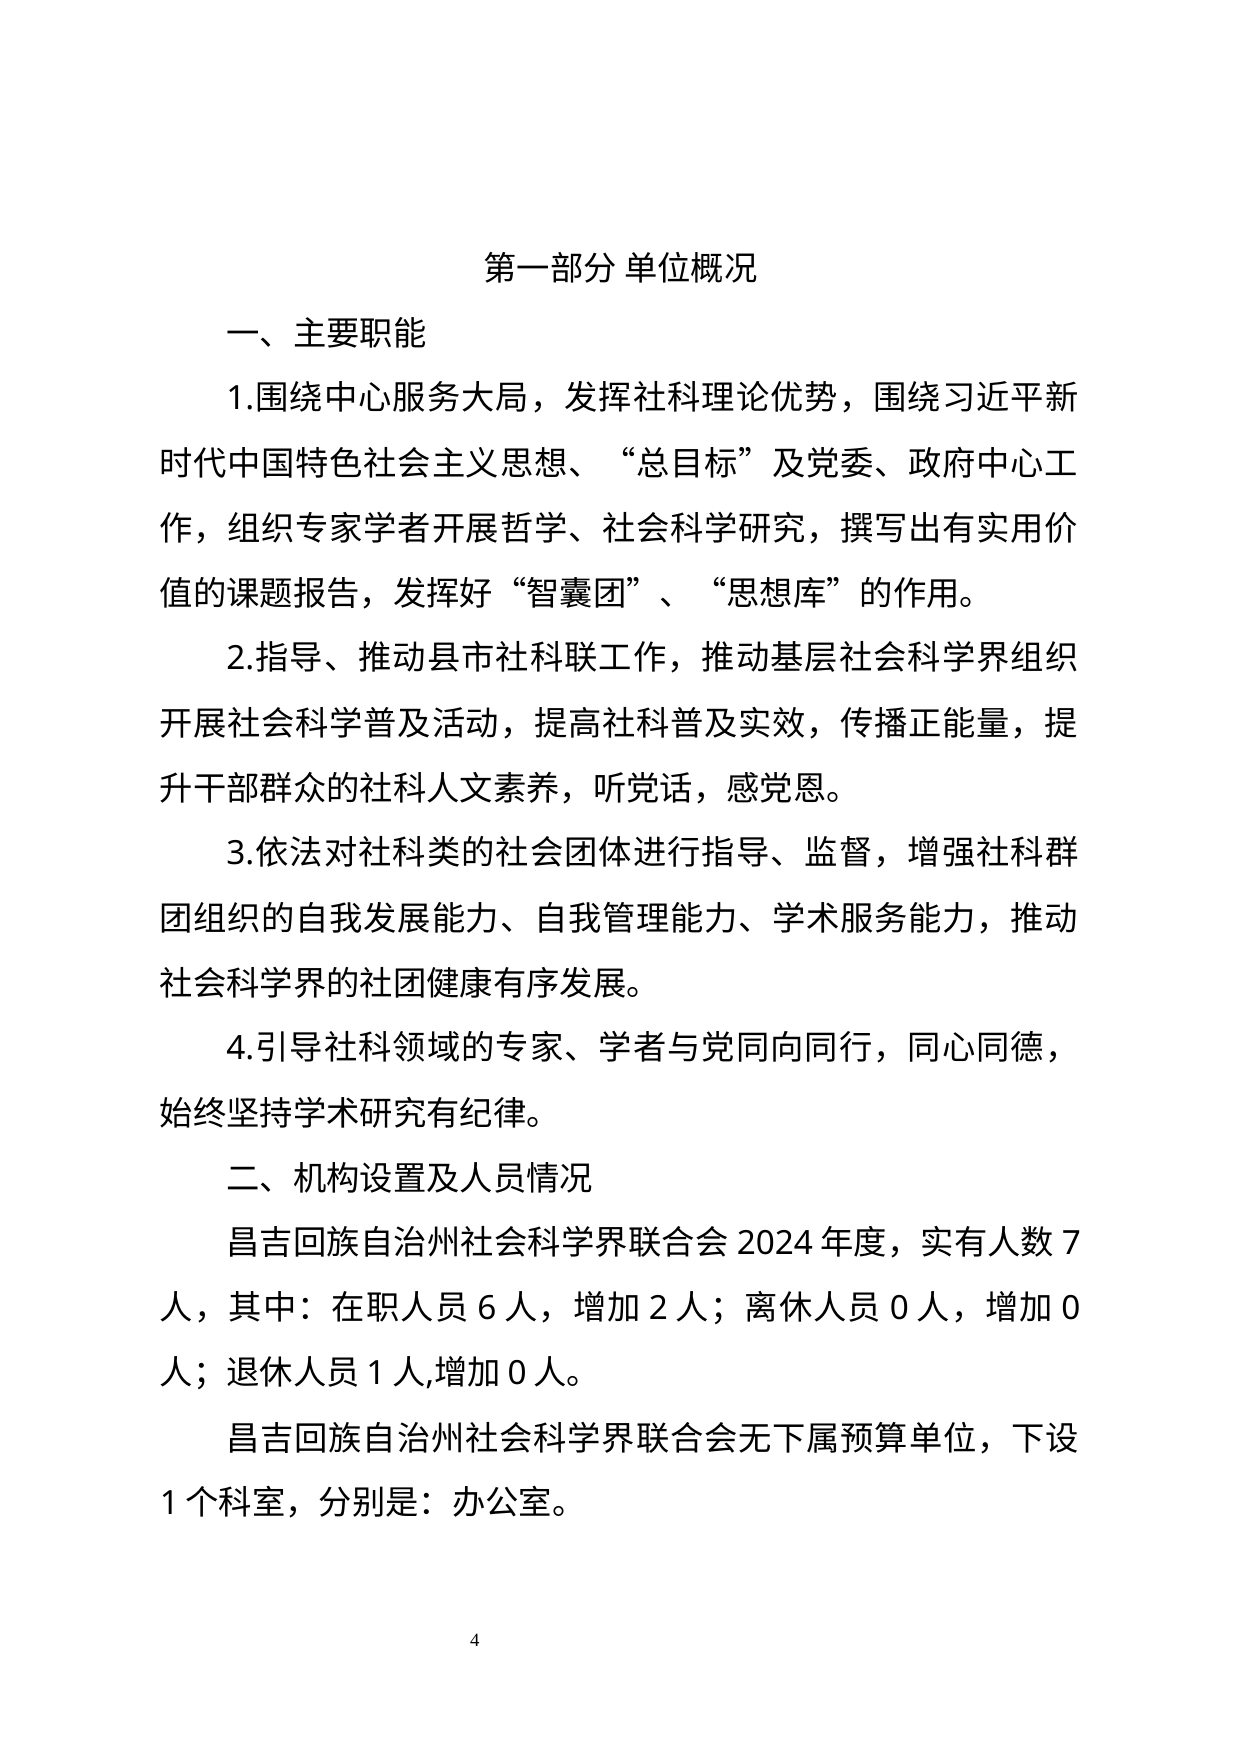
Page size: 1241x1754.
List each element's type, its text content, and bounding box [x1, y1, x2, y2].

text 1.围绕中心服务大局，发挥社科理论优势，围绕习近平新时代中国特色社会主义思想、“总目标”及党委、政府中心工作，组织专家学者开展哲学、社会科学研究，撰写出有实用价值的课题报告，发挥好“智囊团”、“思想库”的作用。 [159, 363, 1081, 623]
text 3.依法对社科类的社会团体进行指导、监督，增强社科群团组织的自我发展能力、自我管理能力、学术服务能力，推动社会科学界的社团健康有序发展。 [159, 818, 1081, 1013]
text 二、机构设置及人员情况 [159, 1143, 1081, 1208]
text 一、主要职能 [159, 298, 1081, 363]
text 2.指导、推动县市社科联工作，推动基层社会科学界组织开展社会科学普及活动，提高社科普及实效，传播正能量，提升干部群众的社科人文素养，听党话，感党恩。 [159, 623, 1081, 818]
text 4.引导社科领域的专家、学者与党同向同行，同心同德，始终坚持学术研究有纪律。 [159, 1013, 1081, 1143]
text 昌吉回族自治州社会科学界联合会无下属预算单位，下设1个科室，分别是：办公室。 [159, 1403, 1081, 1533]
text 昌吉回族自治州社会科学界联合会2024年度，实有人数7人，其中：在职人员6人，增加2人；离休人员0人，增加0人；退休人员1人,增加0人。 [159, 1208, 1081, 1403]
text 第一部分 单位概况 [159, 233, 1081, 298]
